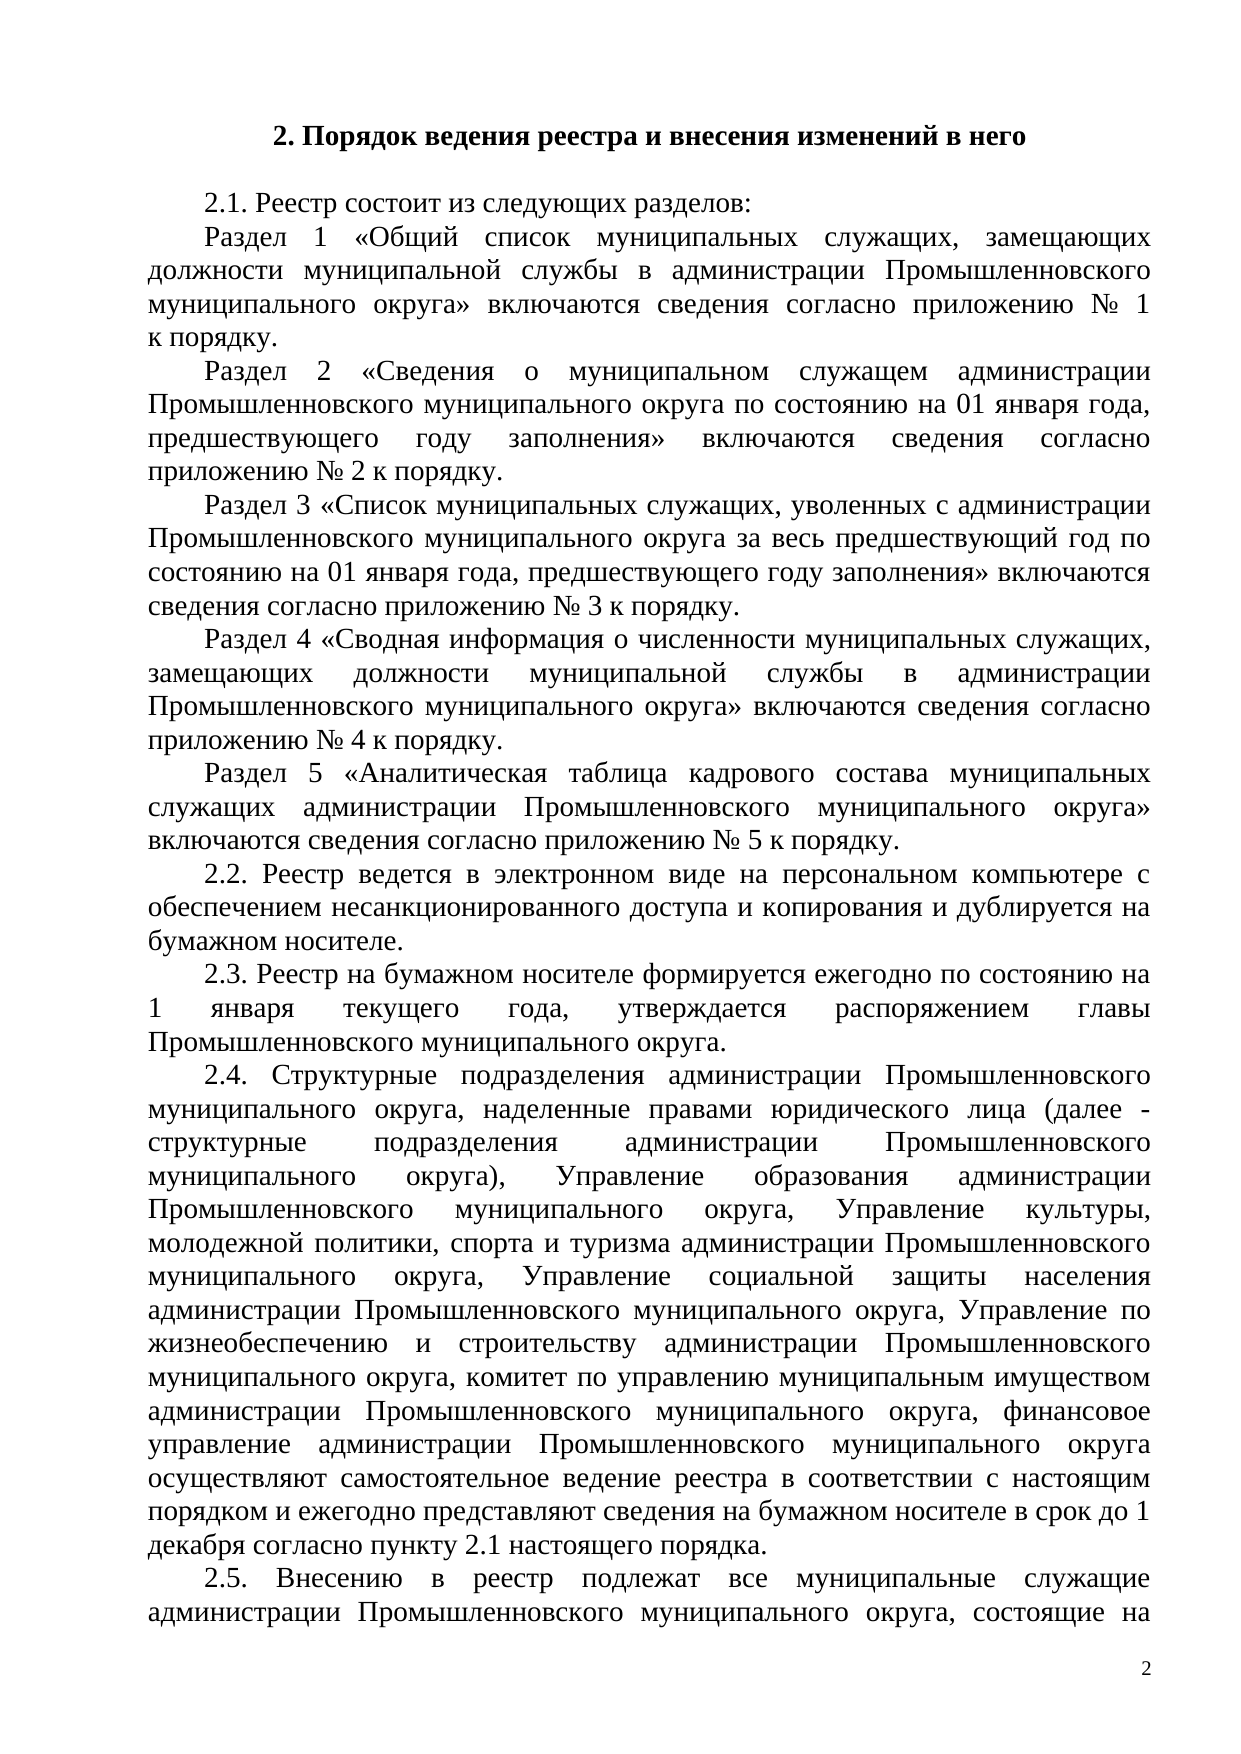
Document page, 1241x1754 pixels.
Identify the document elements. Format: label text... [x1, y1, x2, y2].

text Раздел 1 «Общий список муниципальных служащих, замещающих должности муниципальной службы в администрации Промышленновского муниципального округа» включаются сведения согласно приложению № 1 к порядку. [148, 219, 1152, 353]
text Раздел 4 «Сводная информация о численности муниципальных служащих, замещающих должности муниципальной службы в администрации Промышленновского муниципального округа» включаются сведения согласно приложению № 4 к порядку. [148, 621, 1152, 755]
text 2.2. Реестр ведется в электронном виде на персональном компьютере с обеспечением несанкционированного доступа и копирования и дублируется на бумажном носителе. [148, 856, 1152, 957]
text Раздел 3 «Список муниципальных служащих, уволенных с администрации Промышленновского муниципального округа за весь предшествующий год по состоянию на 01 января года, предшествующего году заполнения» включаются сведения согласно приложению № 3 к порядку. [148, 487, 1152, 621]
text 2.1. Реестр состоит из следующих разделов: [148, 185, 1152, 219]
title 2. Порядок ведения реестра и внесения изменений в него [148, 118, 1152, 152]
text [148, 1560, 1152, 1627]
text 2.3. Реестр на бумажном носителе формируется ежегодно по состоянию на 1 января текущего года, утверждается распоряжением главы Промышленновского муниципального округа. [148, 957, 1152, 1057]
text Раздел 2 «Сведения о муниципальном служащем администрации Промышленновского муниципального округа по состоянию на 01 января года, предшествующего году заполнения» включаются сведения согласно приложению № 2 к порядку. [148, 353, 1152, 487]
text 2.4. Структурные подразделения администрации Промышленновского муниципального округа, наделенные правами юридического лица (далее - структурные подразделения администрации Промышленновского муниципального округа), Управление образования администрации Промышленновского муниципального округа, Управление культуры, молодежной политики, спорта и туризма администрации Промышленновского муниципального округа, Управление социальной защиты населения администрации Промышленновского муниципального округа, Управление по жизнеобеспечению и строительству администрации Промышленновского муниципального округа, комитет по управлению муниципальным имуществом администрации Промышленновского муниципального округа, финансовое управление администрации Промышленновского муниципального округа осуществляют самостоятельное ведение реестра в соответствии с настоящим порядком и ежегодно представляют сведения на бумажном носителе в срок до 1 декабря согласно пункту 2.1 настоящего порядка. [148, 1057, 1152, 1560]
text Раздел 5 «Аналитическая таблица кадрового состава муниципальных служащих администрации Промышленновского муниципального округа» включаются сведения согласно приложению № 5 к порядку. [148, 755, 1152, 856]
